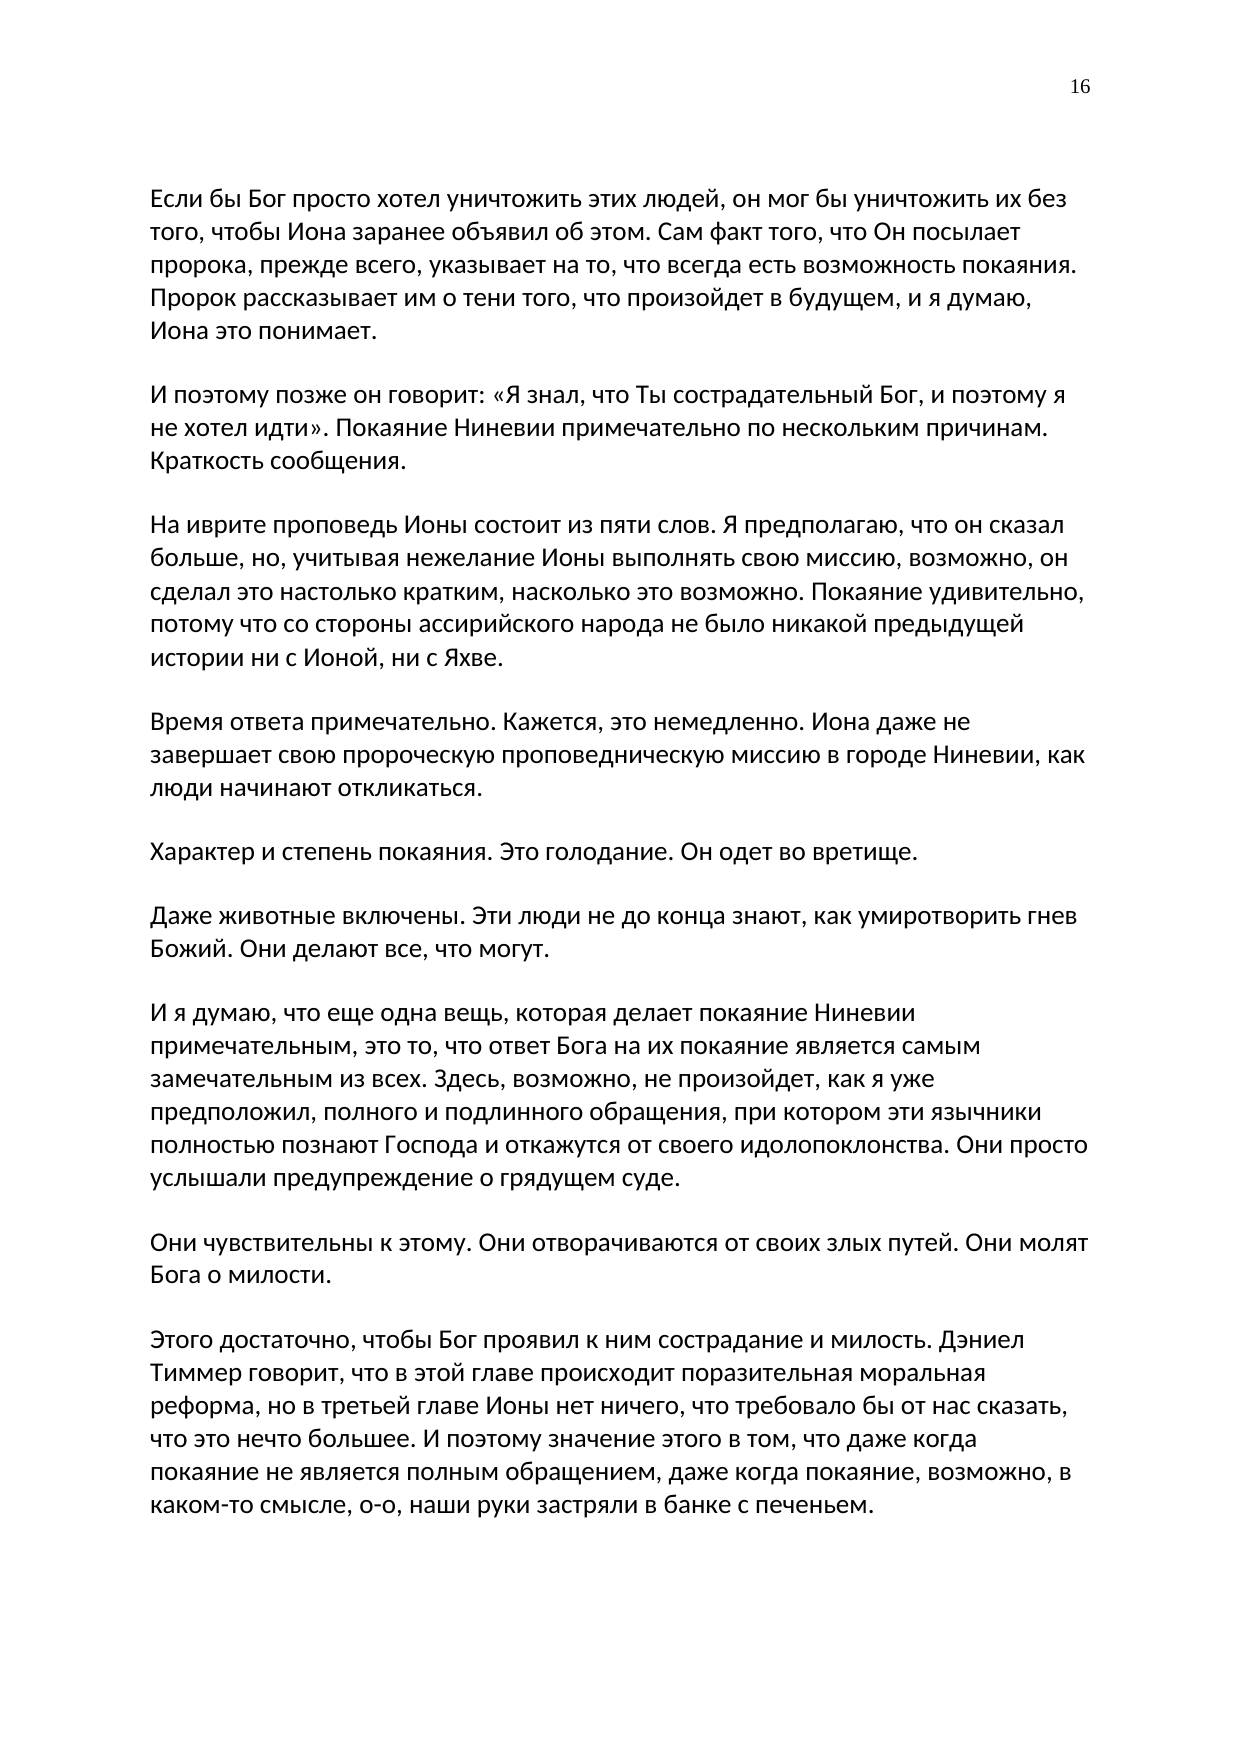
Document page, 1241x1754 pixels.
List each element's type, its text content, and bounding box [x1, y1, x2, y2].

text Даже животные включены. Эти люди не до конца знают, как умиротворить гнев Божий. Они делают все, что могут. [150, 898, 1090, 964]
text На иврите проповедь Ионы состоит из пяти слов. Я предполагаю, что он сказал больше, но, учитывая нежелание Ионы выполнять свою миссию, возможно, он сделал это настолько кратким, насколько это возможно. Покаяние удивительно, потому что со стороны ассирийского народа не было никакой предыдущей истории ни с Ионой, ни с Яхве. [150, 508, 1090, 673]
text Если бы Бог просто хотел уничтожить этих людей, он мог бы уничтожить их без того, чтобы Иона заранее объявил об этом. Сам факт того, что Он посылает пророка, прежде всего, указывает на то, что всегда есть возможность покаяния. Пророк рассказывает им о тени того, что произойдет в будущем, и я думаю, Иона это понимает. [150, 181, 1090, 346]
text Время ответа примечательно. Кажется, это немедленно. Иона даже не завершает свою пророческую проповедническую миссию в городе Ниневии, как люди начинают откликаться. [150, 704, 1090, 803]
text Этого достаточно, чтобы Бог проявил к ним сострадание и милость. Дэниел Тиммер говорит, что в этой главе происходит поразительная моральная реформа, но в третьей главе Ионы нет ничего, что требовало бы от нас сказать, что это нечто большее. И поэтому значение этого в том, что даже когда покаяние не является полным обращением, даже когда покаяние, возможно, в каком-то смысле, о-о, наши руки застряли в банке с печеньем. [150, 1322, 1090, 1520]
text Характер и степень покаяния. Это голодание. Он одет во вретище. [150, 834, 1090, 867]
text Они чувствительны к этому. Они отворачиваются от своих злых путей. Они молят Бога о милости. [150, 1225, 1090, 1291]
text И поэтому позже он говорит: «Я знал, что Ты сострадательный Бог, и поэтому я не хотел идти». Покаяние Ниневии примечательно по нескольким причинам. Краткость сообщения. [150, 377, 1090, 476]
text И я думаю, что еще одна вещь, которая делает покаяние Ниневии примечательным, это то, что ответ Бога на их покаяние является самым замечательным из всех. Здесь, возможно, не произойдет, как я уже предположил, полного и подлинного обращения, при котором эти язычники полностью познают Господа и откажутся от своего идолопоклонства. Они просто услышали предупреждение о грядущем суде. [150, 995, 1090, 1193]
